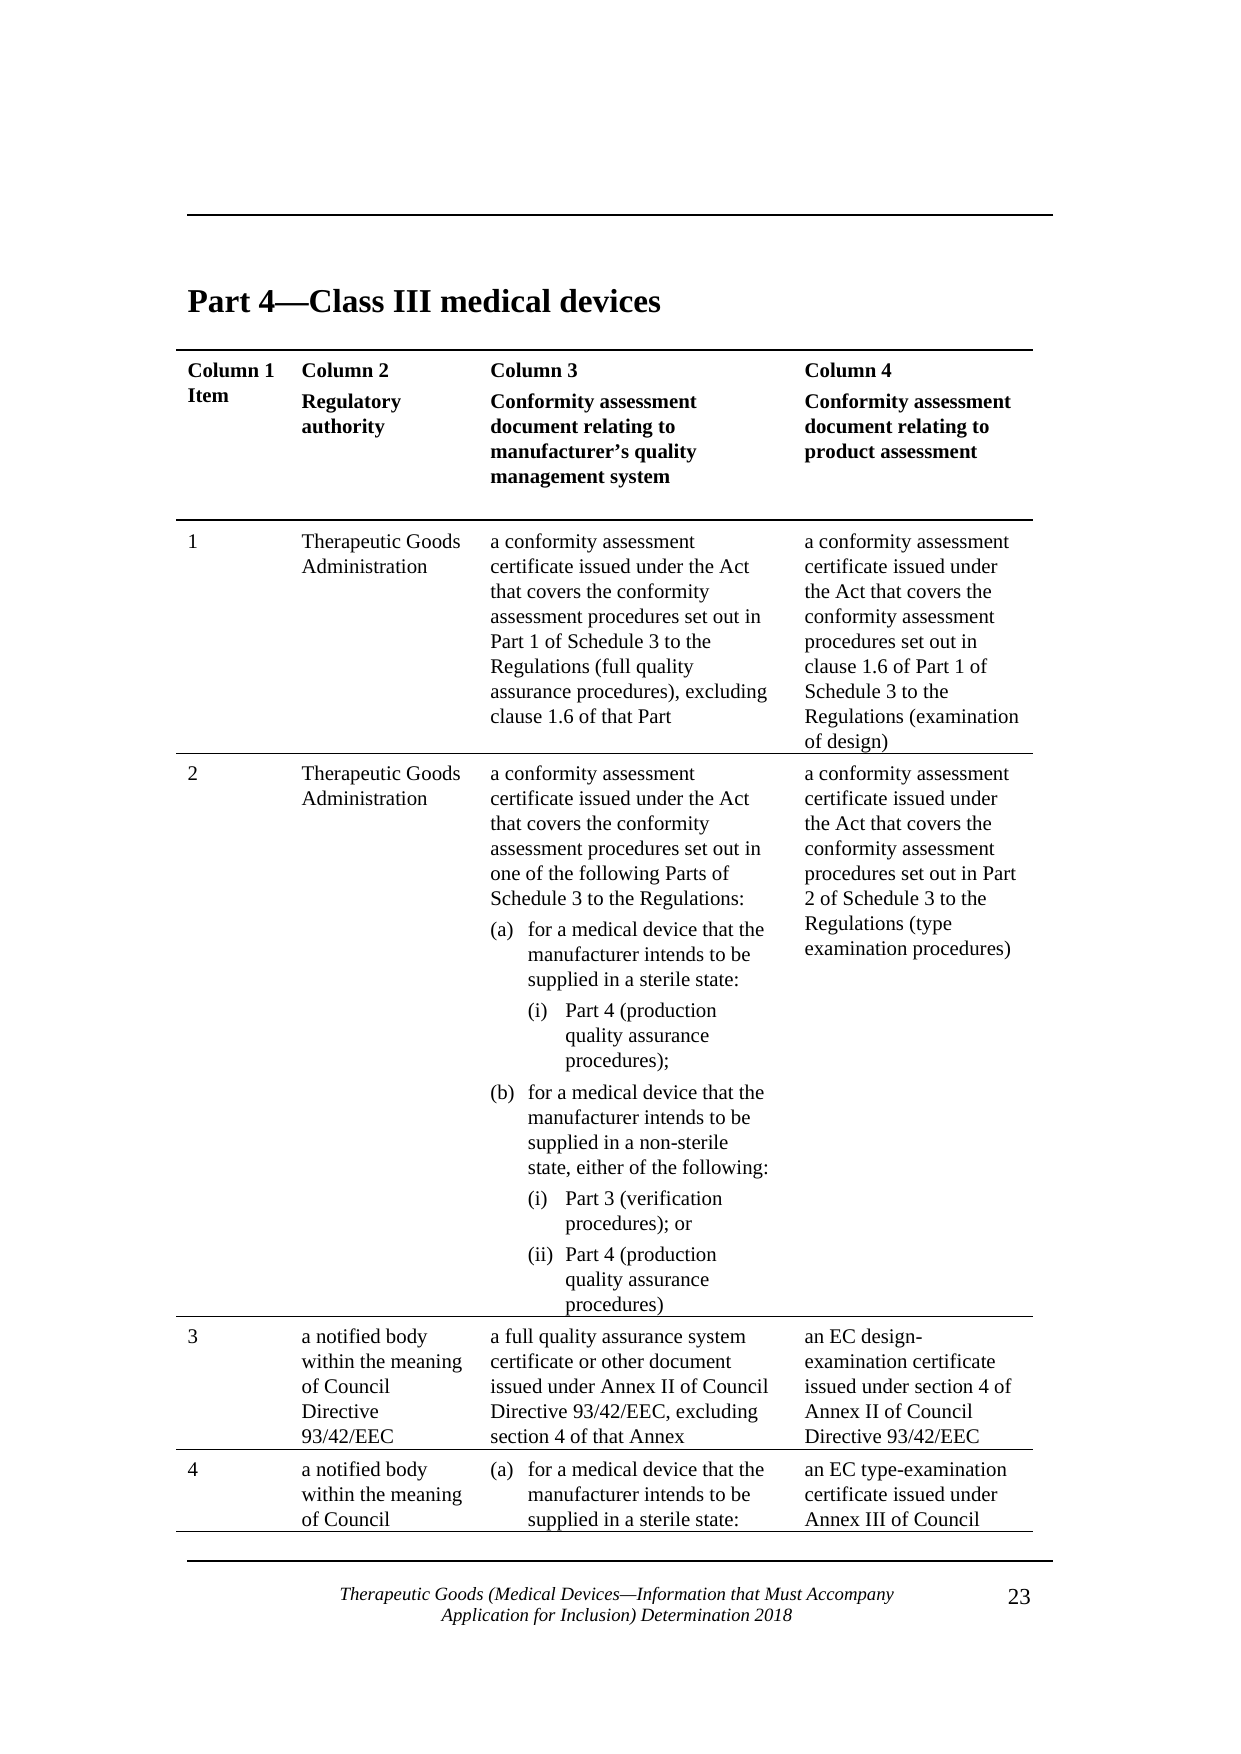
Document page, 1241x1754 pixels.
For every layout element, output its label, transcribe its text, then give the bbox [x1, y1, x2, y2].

table_cell a conformity assessment certificate issued under the Act that covers the conformity assessment procedures set out in clause 1.6 of Part 1 of Schedule 3 to the Regulations (examination of design) [782, 521, 1033, 753]
table_cell a notified body within the meaning of Council Directive 93/42/EEC [290, 1450, 479, 1531]
table_cell Therapeutic Goods Administration [290, 754, 479, 1316]
table_cell a full quality assurance system certificate or other document issued under Annex II of Council Directive 93/42/EEC, excluding section 4 of that Annex [479, 1317, 782, 1448]
table_cell Therapeutic Goods Administration [290, 521, 479, 753]
table_cell an EC design-examination certificate issued under section 4 of Annex II of Council Directive 93/42/EEC [782, 1317, 1033, 1448]
table_cell 4 [176, 1450, 290, 1531]
table_cell 3 [176, 1317, 290, 1448]
table_header Column 2 Regulatory authority [290, 351, 479, 519]
text Part 4—Class III medical devices [187, 281, 1053, 319]
table_cell an EC type-examination certificate issued under Annex III of Council Directive 93/42/EEC [782, 1450, 1033, 1531]
table_cell 1 [176, 521, 290, 753]
table_cell a notified body within the meaning of Council Directive 93/42/EEC [290, 1317, 479, 1448]
table_header Column 1 Item [176, 351, 290, 519]
table_cell a conformity assessment certificate issued under the Act that covers the conformity assessment procedures set out in Part 2 of Schedule 3 to the Regulations (type examination procedures) [782, 754, 1033, 1316]
table_cell 2 [176, 754, 290, 1316]
table_cell a conformity assessment certificate issued under the Act that covers the conformity assessment procedures set out in one of the following Parts of Schedule 3 to the Regulations: for a medical device that the manufacturer intends to be supplied in a sterile state: Part 4 (production quality assurance procedures); for a medical device that the manufacturer intends to be supplied in a non-sterile state, either of the following: Part 3 (verification procedures); or Part 4 (production quality assurance procedures) [479, 754, 782, 1316]
table_header Column 4 Conformity assessment document relating to product assessment [782, 351, 1033, 519]
table_cell a conformity assessment certificate issued under the Act that covers the conformity assessment procedures set out in Part 1 of Schedule 3 to the Regulations (full quality assurance procedures), excluding clause 1.6 of that Part [479, 521, 782, 753]
table_header Column 3 Conformity assessment document relating to manufacturer’s quality management system [479, 351, 782, 519]
